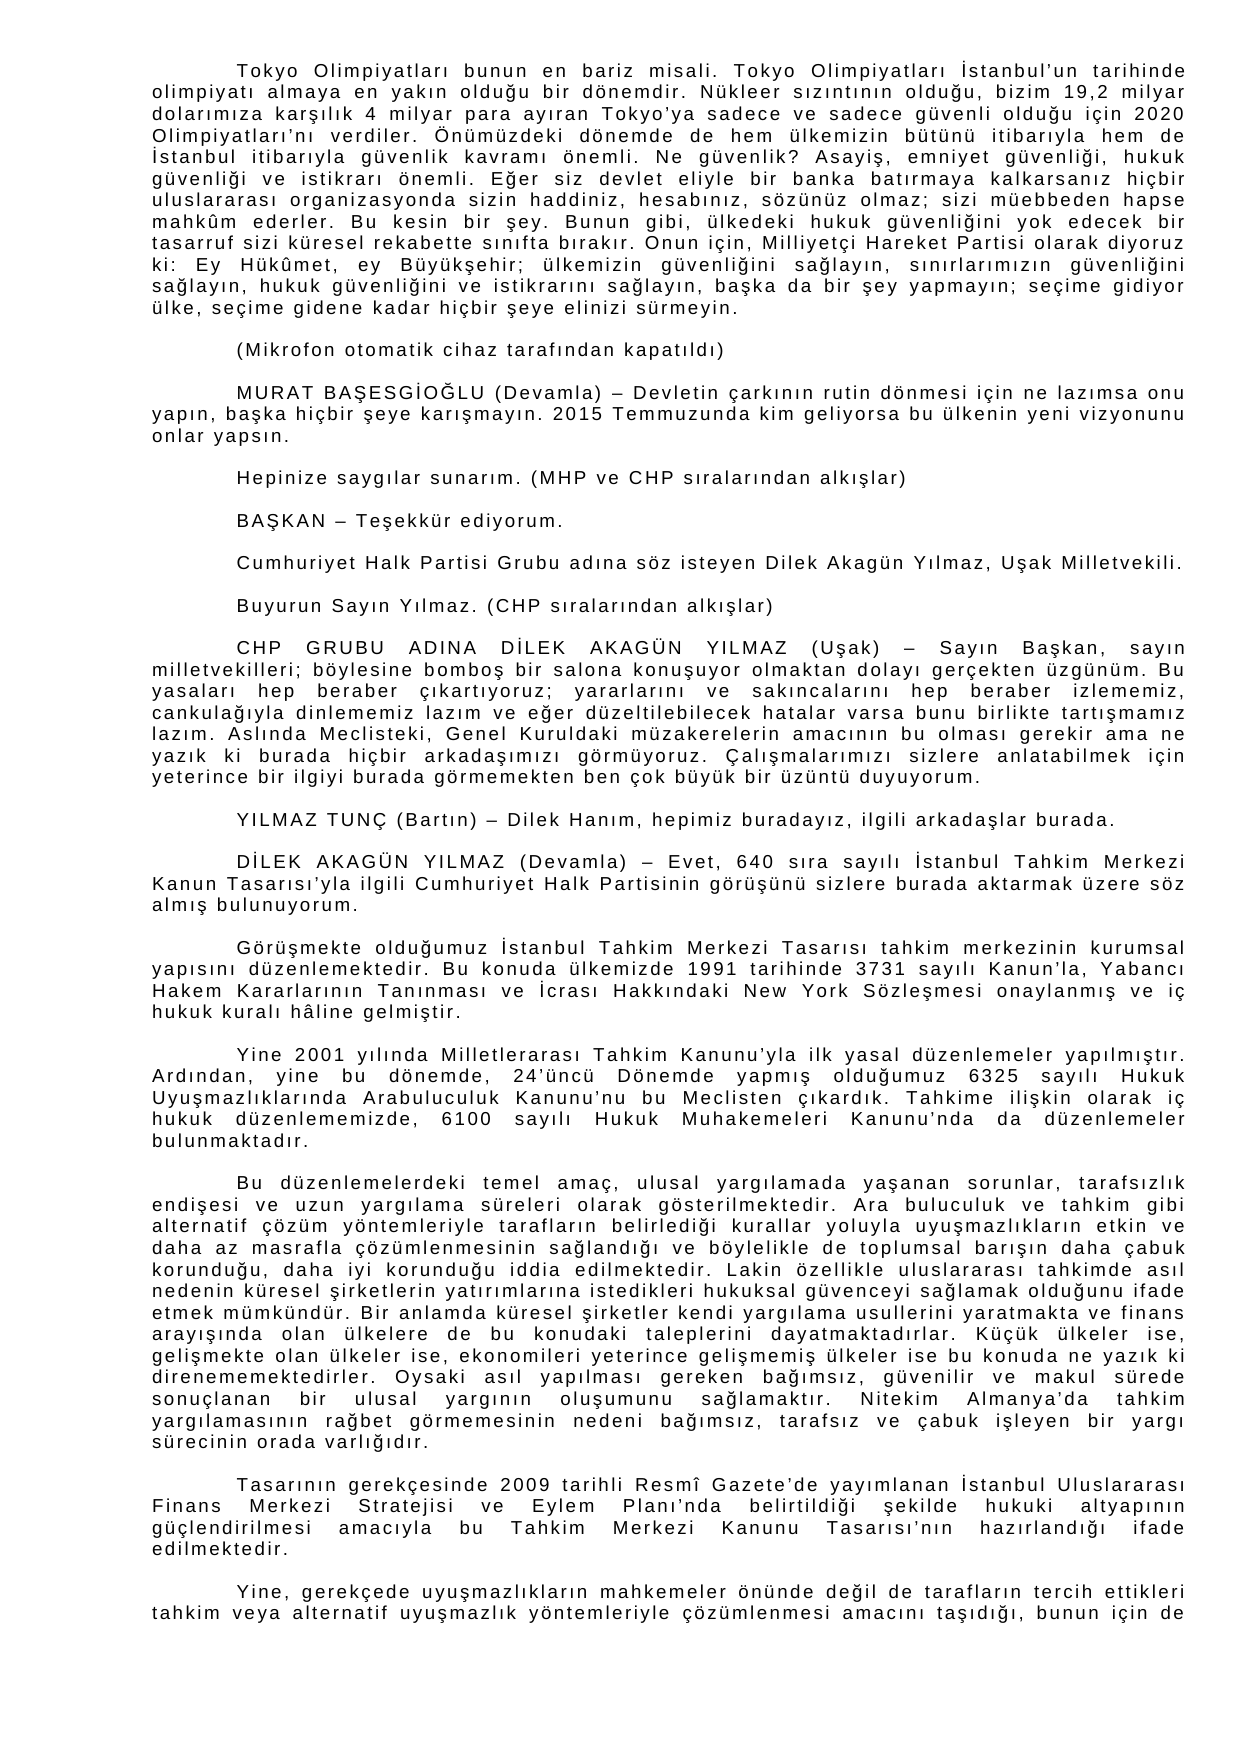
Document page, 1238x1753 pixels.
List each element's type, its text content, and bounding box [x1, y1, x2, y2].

text (Mikrofon otomatik cihaz tarafından kapatıldı) [152, 339, 1186, 361]
text Tokyo Olimpiyatları bunun en bariz misali. Tokyo Olimpiyatları İstanbul’un tarihinde olimpiyatı almaya en yakın olduğu bir dönemdir. Nükleer sızıntının olduğu, bizim 19,2 milyar dolarımıza karşılık 4 milyar para ayıran Tokyo’ya sadece ve sadece güvenli olduğu için 2020 Olimpiyatları’nı verdiler. Önümüzdeki dönemde de hem ülkemizin bütünü itibarıyla hem de İstanbul itibarıyla güvenlik kavramı önemli. Ne güvenlik? Asayiş, emniyet güvenliği, hukuk güvenliği ve istikrarı önemli. Eğer siz devlet eliyle bir banka batırmaya kalkarsanız hiçbir uluslararası organizasyonda sizin haddiniz, hesabınız, sözünüz olmaz; sizi müebbeden hapse mahkûm ederler. Bu kesin bir şey. Bunun gibi, ülkedeki hukuk güvenliğini yok edecek bir tasarruf sizi küresel rekabette sınıfta bırakır. Onun için, Milliyetçi Hareket Partisi olarak diyoruz ki: Ey Hükûmet, ey Büyükşehir; ülkemizin güvenliğini sağlayın, sınırlarımızın güvenliğini sağlayın, hukuk güvenliğini ve istikrarını sağlayın, başka da bir şey yapmayın; seçime gidiyor ülke, seçime gidene kadar hiçbir şeye elinizi sürmeyin. [152, 60, 1186, 318]
text Yine 2001 yılında Milletlerarası Tahkim Kanunu’yla ilk yasal düzenlemeler yapılmıştır. Ardından, yine bu dönemde, 24’üncü Dönemde yapmış olduğumuz 6325 sayılı Hukuk Uyuşmazlıklarında Arabuluculuk Kanunu’nu bu Meclisten çıkardık. Tahkime ilişkin olarak iç hukuk düzenlememizde, 6100 sayılı Hukuk Muhakemeleri Kanunu’nda da düzenlemeler bulunmaktadır. [152, 1043, 1186, 1151]
text MURAT BAŞESGİOĞLU (Devamla) – Devletin çarkının rutin dönmesi için ne lazımsa onu yapın, başka hiçbir şeye karışmayın. 2015 Temmuzunda kim geliyorsa bu ülkenin yeni vizyonunu onlar yapsın. [152, 382, 1186, 446]
text BAŞKAN – Teşekkür ediyorum. [152, 509, 1186, 531]
text Cumhuriyet Halk Partisi Grubu adına söz isteyen Dilek Akagün Yılmaz, Uşak Milletvekili. [152, 552, 1186, 573]
text Görüşmekte olduğumuz İstanbul Tahkim Merkezi Tasarısı tahkim merkezinin kurumsal yapısını düzenlemektedir. Bu konuda ülkemizde 1991 tarihinde 3731 sayılı Kanun’la, Yabancı Hakem Kararlarının Tanınması ve İcrası Hakkındaki New York Sözleşmesi onaylanmış ve iç hukuk kuralı hâline gelmiştir. [152, 936, 1186, 1023]
text YILMAZ TUNÇ (Bartın) – Dilek Hanım, hepimiz buradayız, ilgili arkadaşlar burada. [152, 808, 1186, 830]
text CHP GRUBU ADINA DİLEK AKAGÜN YILMAZ (Uşak) – Sayın Başkan, sayın milletvekilleri; böylesine bomboş bir salona konuşuyor olmaktan dolayı gerçekten üzgünüm. Bu yasaları hep beraber çıkartıyoruz; yararlarını ve sakıncalarını hep beraber izlememiz, cankulağıyla dinlememiz lazım ve eğer düzeltilebilecek hatalar varsa bunu birlikte tartışmamız lazım. Aslında Meclisteki, Genel Kuruldaki müzakerelerin amacının bu olması gerekir ama ne yazık ki burada hiçbir arkadaşımızı görmüyoruz. Çalışmalarımızı sizlere anlatabilmek için yeterince bir ilgiyi burada görmemekten ben çok büyük bir üzüntü duyuyorum. [152, 637, 1186, 788]
text Bu düzenlemelerdeki temel amaç, ulusal yargılamada yaşanan sorunlar, tarafsızlık endişesi ve uzun yargılama süreleri olarak gösterilmektedir. Ara buluculuk ve tahkim gibi alternatif çözüm yöntemleriyle tarafların belirlediği kurallar yoluyla uyuşmazlıkların etkin ve daha az masrafla çözümlenmesinin sağlandığı ve böylelikle de toplumsal barışın daha çabuk korunduğu, daha iyi korunduğu iddia edilmektedir. Lakin özellikle uluslararası tahkimde asıl nedenin küresel şirketlerin yatırımlarına istedikleri hukuksal güvenceyi sağlamak olduğunu ifade etmek mümkündür. Bir anlamda küresel şirketler kendi yargılama usullerini yaratmakta ve finans arayışında olan ülkelere de bu konudaki taleplerini dayatmaktadırlar. Küçük ülkeler ise, gelişmekte olan ülkeler ise, ekonomileri yeterince gelişmemiş ülkeler ise bu konuda ne yazık ki direnememektedirler. Oysaki asıl yapılması gereken bağımsız, güvenilir ve makul sürede sonuçlanan bir ulusal yargının oluşumunu sağlamaktır. Nitekim Almanya’da tahkim yargılamasının rağbet görmemesinin nedeni bağımsız, tarafsız ve çabuk işleyen bir yargı sürecinin orada varlığıdır. [152, 1172, 1186, 1452]
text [152, 1580, 1186, 1623]
text Hepinize saygılar sunarım. (MHP ve CHP sıralarından alkışlar) [152, 467, 1186, 489]
text Tasarının gerekçesinde 2009 tarihli Resmî Gazete’de yayımlanan İstanbul Uluslararası Finans Merkezi Stratejisi ve Eylem Planı’nda belirtildiği şekilde hukuki altyapının güçlendirilmesi amacıyla bu Tahkim Merkezi Kanunu Tasarısı’nın hazırlandığı ifade edilmektedir. [152, 1473, 1186, 1559]
text Buyurun Sayın Yılmaz. (CHP sıralarından alkışlar) [152, 594, 1186, 616]
text DİLEK AKAGÜN YILMAZ (Devamla) – Evet, 640 sıra sayılı İstanbul Tahkim Merkezi Kanun Tasarısı’yla ilgili Cumhuriyet Halk Partisinin görüşünü sizlere burada aktarmak üzere söz almış bulunuyorum. [152, 851, 1186, 916]
